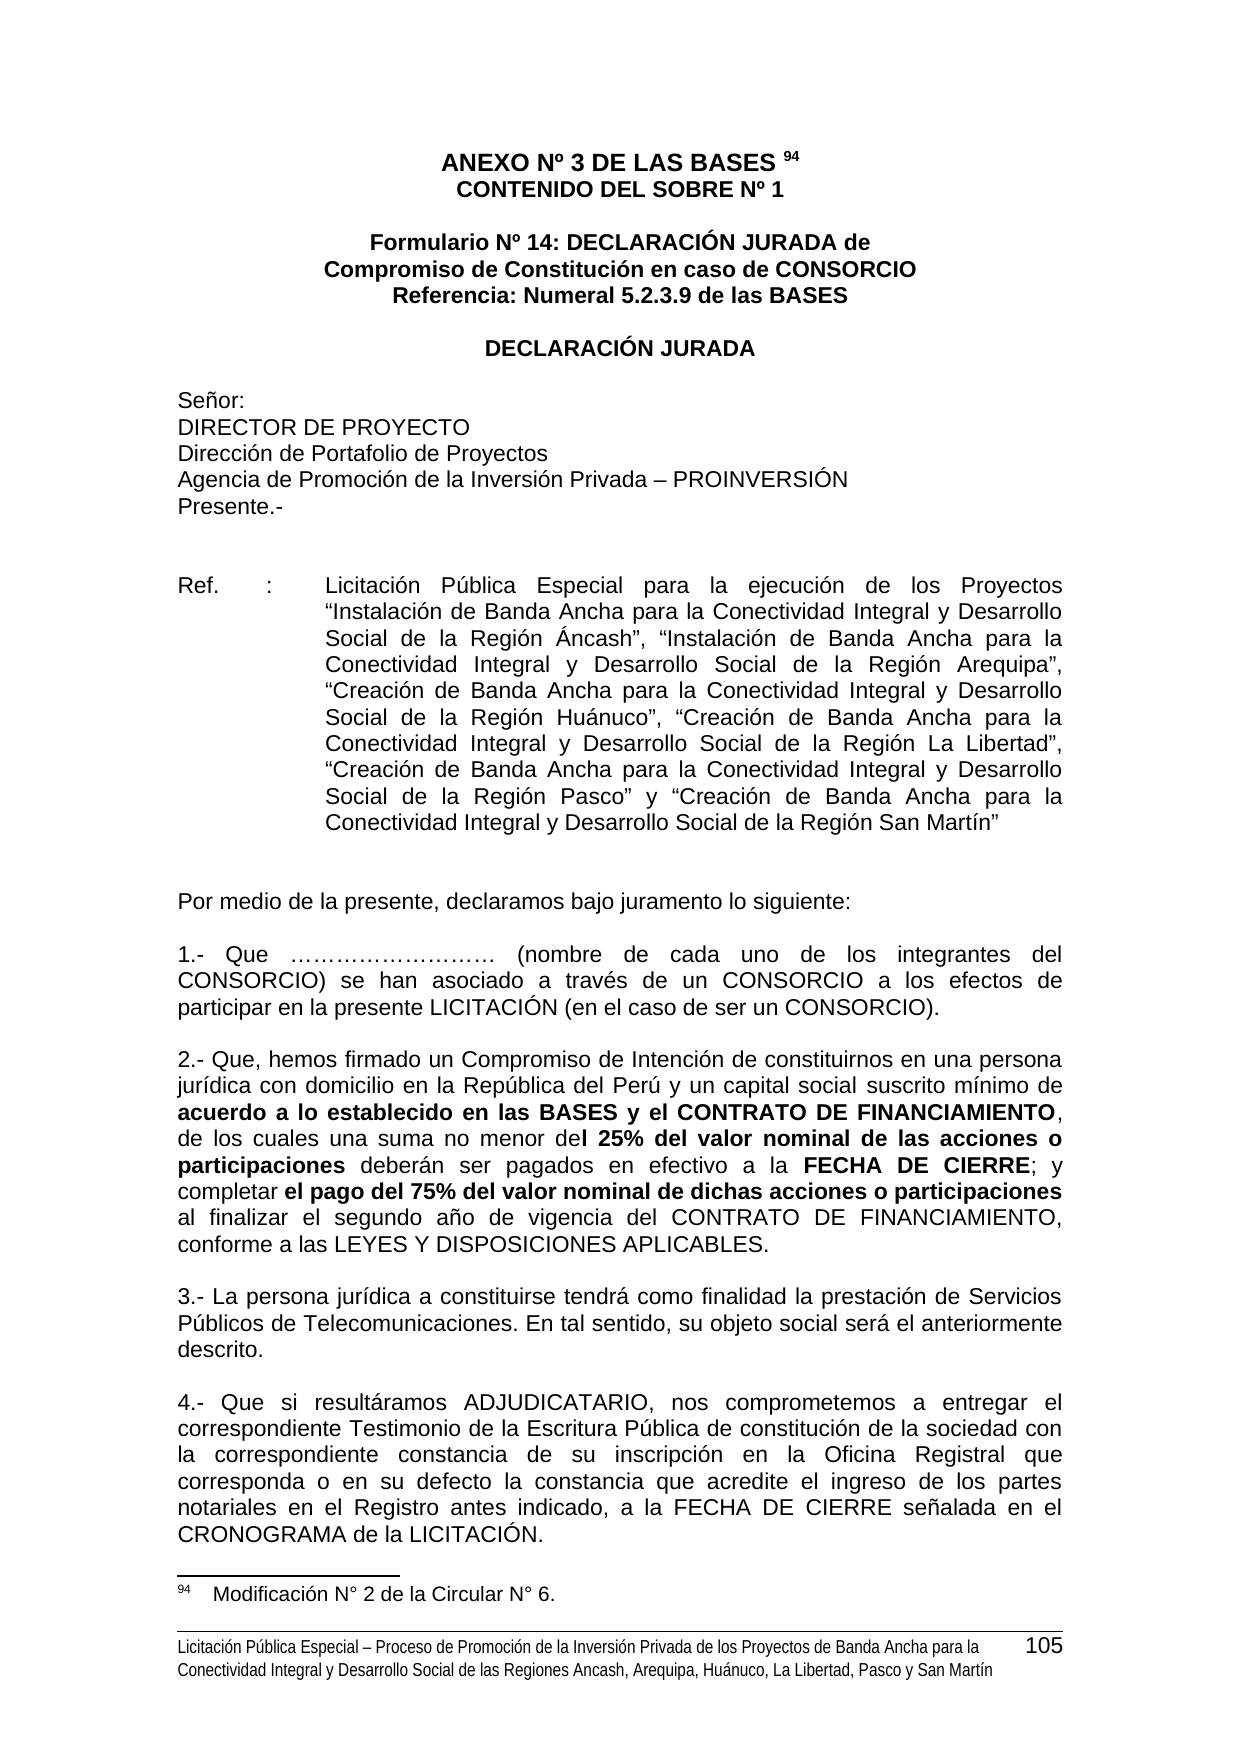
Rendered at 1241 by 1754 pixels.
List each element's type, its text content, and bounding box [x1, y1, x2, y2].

text Dirección de Portafolio de Proyectos [177, 440, 1063, 466]
text 2.- Que, hemos firmado un Compromiso de Intención de constituirnos en una persona jurídica con domicilio en la República del Perú y un capital social suscrito mínimo de acuerdo a lo establecido en las BASES y el CONTRATO DE FINANCIAMIENTO, de los cuales una suma no menor del 25% del valor nominal de las acciones o participaciones deberán ser pagados en efectivo a la FECHA DE CIERRE; y completar el pago del 75% del valor nominal de dichas acciones o participaciones al finalizar el segundo año de vigencia del CONTRATO DE FINANCIAMIENTO, conforme a las LEYES Y DISPOSICIONES APLICABLES. [177, 1046, 1063, 1257]
text DECLARACIÓN JURADA [177, 334, 1063, 361]
text Agencia de Promoción de la Inversión Privada – PROINVERSIÓN [177, 466, 1063, 493]
text Señor: [177, 387, 1063, 414]
text ANEXO Nº 3 DE LAS BASES [177, 148, 1063, 176]
text 4.- Que si resultáramos ADJUDICATARIO, nos comprometemos a entregar el correspondiente Testimonio de la Escritura Pública de constitución de la sociedad con la correspondiente constancia de su inscripción en la Oficina Registral que corresponda o en su defecto la constancia que acredite el ingreso de los partes notariales en el Registro antes indicado, a la FECHA DE CIERRE señalada en el CRONOGRAMA de la LICITACIÓN. [177, 1389, 1063, 1547]
text Formulario Nº 14: DECLARACIÓN JURADA de [177, 229, 1063, 256]
text Referencia: Numeral 5.2.3.9 de las BASES [177, 282, 1063, 308]
text 1.- Que ……………………… (nombre de cada uno de los integrantes del CONSORCIO) se han asociado a través de un CONSORCIO a los efectos de participar en la presente LICITACIÓN (en el caso de ser un CONSORCIO). [177, 941, 1063, 1020]
text Presente.- [177, 493, 1063, 519]
text CONTENIDO DEL SOBRE Nº 1 [177, 176, 1063, 203]
text Compromiso de Constitución en caso de CONSORCIO [177, 256, 1063, 282]
text Por medio de la presente, declaramos bajo juramento lo siguiente: [177, 888, 1063, 914]
text 3.- La persona jurídica a constituirse tendrá como finalidad la prestación de Servicios Públicos de Telecomunicaciones. En tal sentido, su objeto social será el anteriormente descrito. [177, 1283, 1063, 1362]
text DIRECTOR DE PROYECTO [177, 414, 1063, 440]
text Ref. : Licitación Pública Especial para la ejecución de los Proyectos “Instalación de Banda Ancha para la Conectividad Integral y Desarrollo Social de la Región Áncash”, “Instalación de Banda Ancha para la Conectividad Integral y Desarrollo Social de la Región Arequipa”, “Creación de Banda Ancha para la Conectividad Integral y Desarrollo Social de la Región Huánuco”, “Creación de Banda Ancha para la Conectividad Integral y Desarrollo Social de la Región La Libertad”, “Creación de Banda Ancha para la Conectividad Integral y Desarrollo Social de la Región Pasco” y “Creación de Banda Ancha para la Conectividad Integral y Desarrollo Social de la Región San Martín” [177, 572, 1063, 835]
